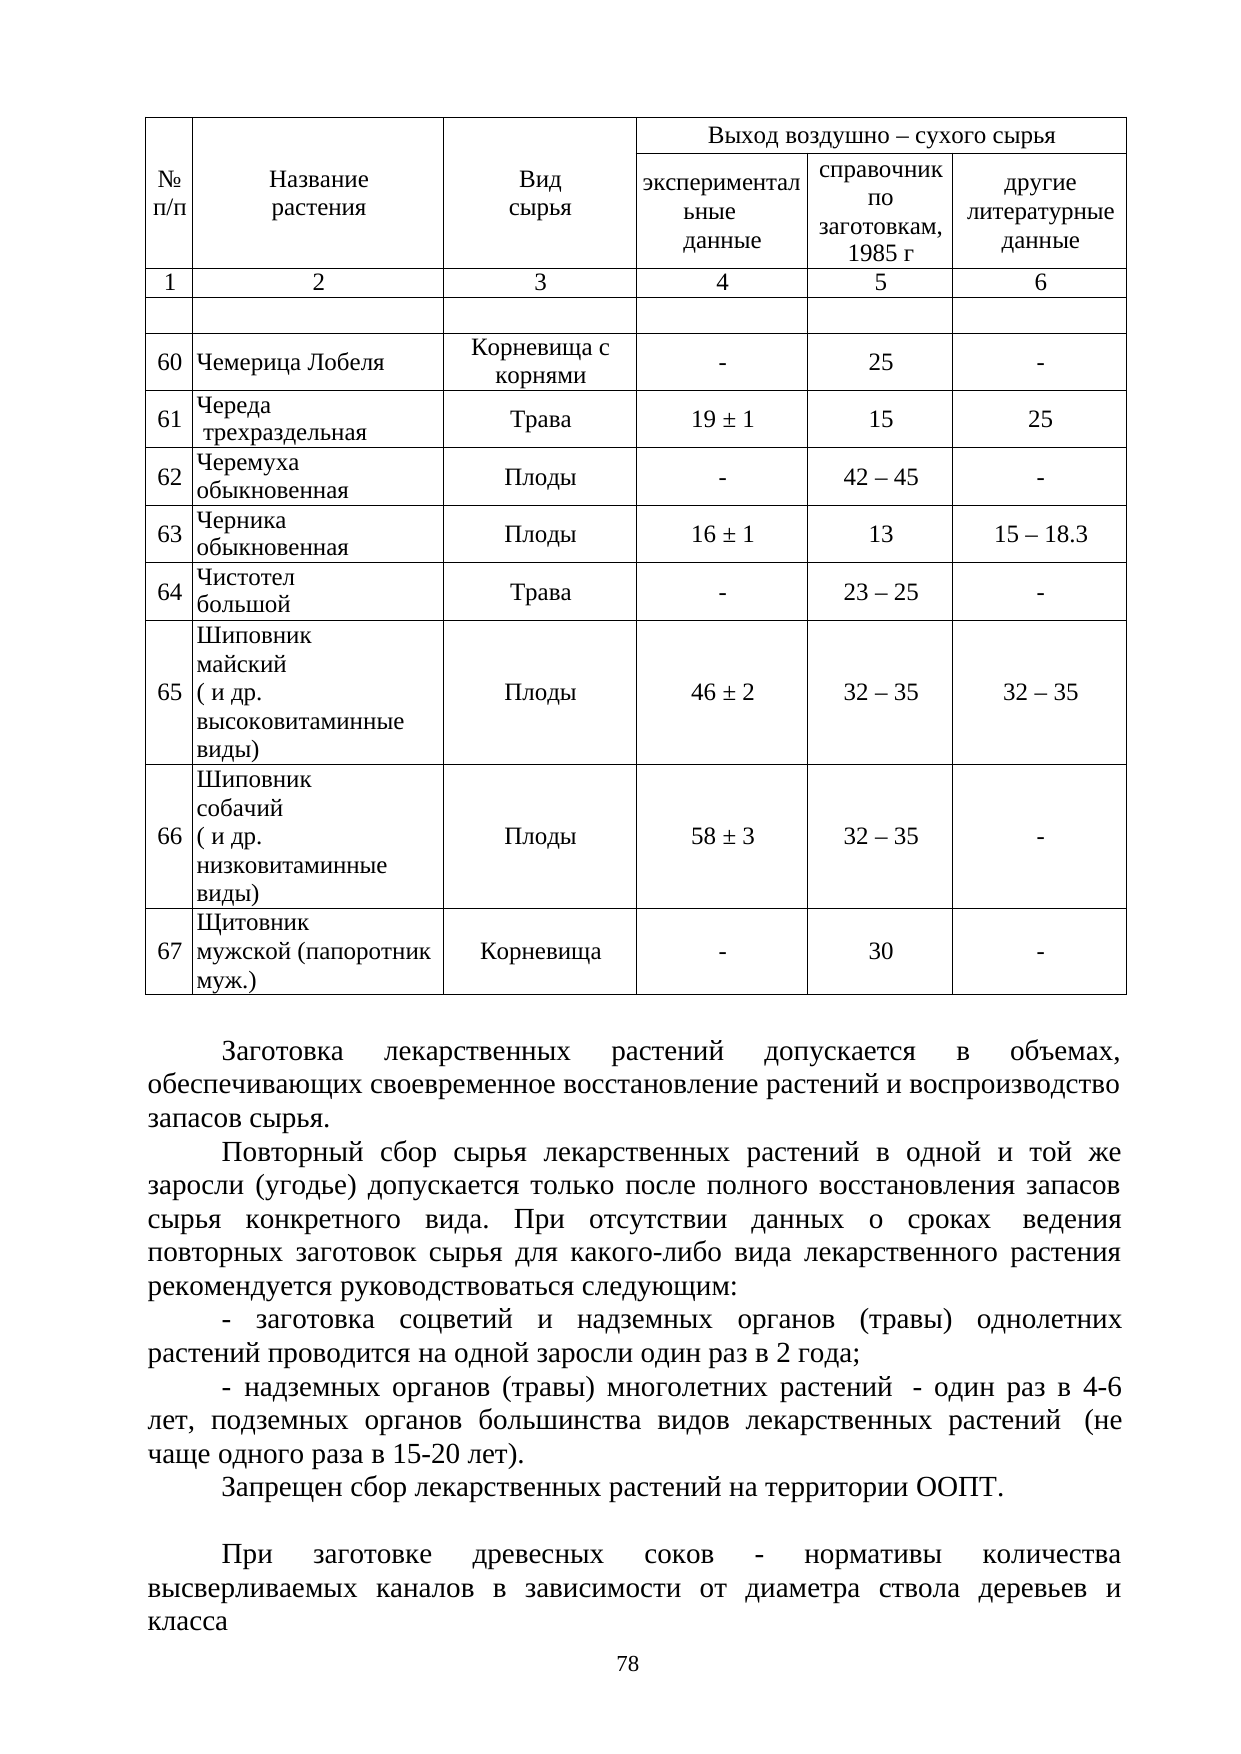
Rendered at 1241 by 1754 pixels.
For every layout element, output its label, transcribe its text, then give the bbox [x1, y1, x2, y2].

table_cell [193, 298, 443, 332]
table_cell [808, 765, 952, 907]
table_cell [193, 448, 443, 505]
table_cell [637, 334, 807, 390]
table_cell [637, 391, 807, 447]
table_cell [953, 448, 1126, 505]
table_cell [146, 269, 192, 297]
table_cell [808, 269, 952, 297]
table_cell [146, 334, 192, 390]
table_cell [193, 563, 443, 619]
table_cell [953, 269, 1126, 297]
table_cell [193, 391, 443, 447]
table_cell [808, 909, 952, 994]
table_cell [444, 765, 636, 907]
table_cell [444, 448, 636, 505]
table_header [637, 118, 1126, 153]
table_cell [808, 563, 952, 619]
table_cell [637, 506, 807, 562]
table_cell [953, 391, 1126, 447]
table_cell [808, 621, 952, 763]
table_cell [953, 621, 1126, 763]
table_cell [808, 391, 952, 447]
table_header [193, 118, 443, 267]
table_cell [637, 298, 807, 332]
text Запрещен сбор лекарственных растений на территории ООПТ. [221, 1469, 1209, 1503]
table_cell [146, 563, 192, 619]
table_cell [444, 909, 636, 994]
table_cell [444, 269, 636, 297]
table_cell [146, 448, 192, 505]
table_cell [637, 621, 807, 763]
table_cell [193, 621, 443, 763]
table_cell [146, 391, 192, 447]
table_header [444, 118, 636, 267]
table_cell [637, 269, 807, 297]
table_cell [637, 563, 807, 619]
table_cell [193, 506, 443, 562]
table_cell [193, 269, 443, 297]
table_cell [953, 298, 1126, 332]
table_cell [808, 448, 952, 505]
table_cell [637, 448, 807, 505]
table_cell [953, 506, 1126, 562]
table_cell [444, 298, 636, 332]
list заготовка соцветий и надземных органов (травы) однолетних растений проводится на одной заросли один раз в 2 года; [147, 1302, 1122, 1369]
text Повторный сбор сырья лекарственных растений в одной и той же заросли (угодье) допускается только после полного восстановления запасов сырья конкретного вида. При отсутствии данных о сроках ведения повторных заготовок сырья для какого-либо вида лекарственного растения рекомендуется руководствоваться следующим: [147, 1134, 1122, 1302]
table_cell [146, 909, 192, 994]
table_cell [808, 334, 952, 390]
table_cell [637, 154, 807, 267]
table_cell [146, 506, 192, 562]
list надземных органов (травы) многолетних растений - один раз в 4-6 лет, подземных органов большинства видов лекарственных растений (не чаще одного раза в 15-20 лет). [147, 1369, 1122, 1469]
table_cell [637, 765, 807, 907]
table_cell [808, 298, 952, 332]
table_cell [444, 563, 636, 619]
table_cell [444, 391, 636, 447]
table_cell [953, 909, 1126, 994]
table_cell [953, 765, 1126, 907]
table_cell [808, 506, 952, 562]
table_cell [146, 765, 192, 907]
text Заготовка лекарственных растений допускается в объемах, обеспечивающих своевременное восстановление растений и воспроизводство запасов сырья. [147, 1033, 1121, 1134]
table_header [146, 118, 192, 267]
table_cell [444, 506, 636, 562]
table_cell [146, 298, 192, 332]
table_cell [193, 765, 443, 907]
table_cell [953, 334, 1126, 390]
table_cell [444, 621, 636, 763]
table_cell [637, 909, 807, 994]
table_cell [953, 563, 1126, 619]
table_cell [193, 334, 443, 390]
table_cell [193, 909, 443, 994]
text При заготовке древесных соков - нормативы количества высверливаемых каналов в зависимости от диаметра ствола деревьев и класса [147, 1536, 1121, 1637]
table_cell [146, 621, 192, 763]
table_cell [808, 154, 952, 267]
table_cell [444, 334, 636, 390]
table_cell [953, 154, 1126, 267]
